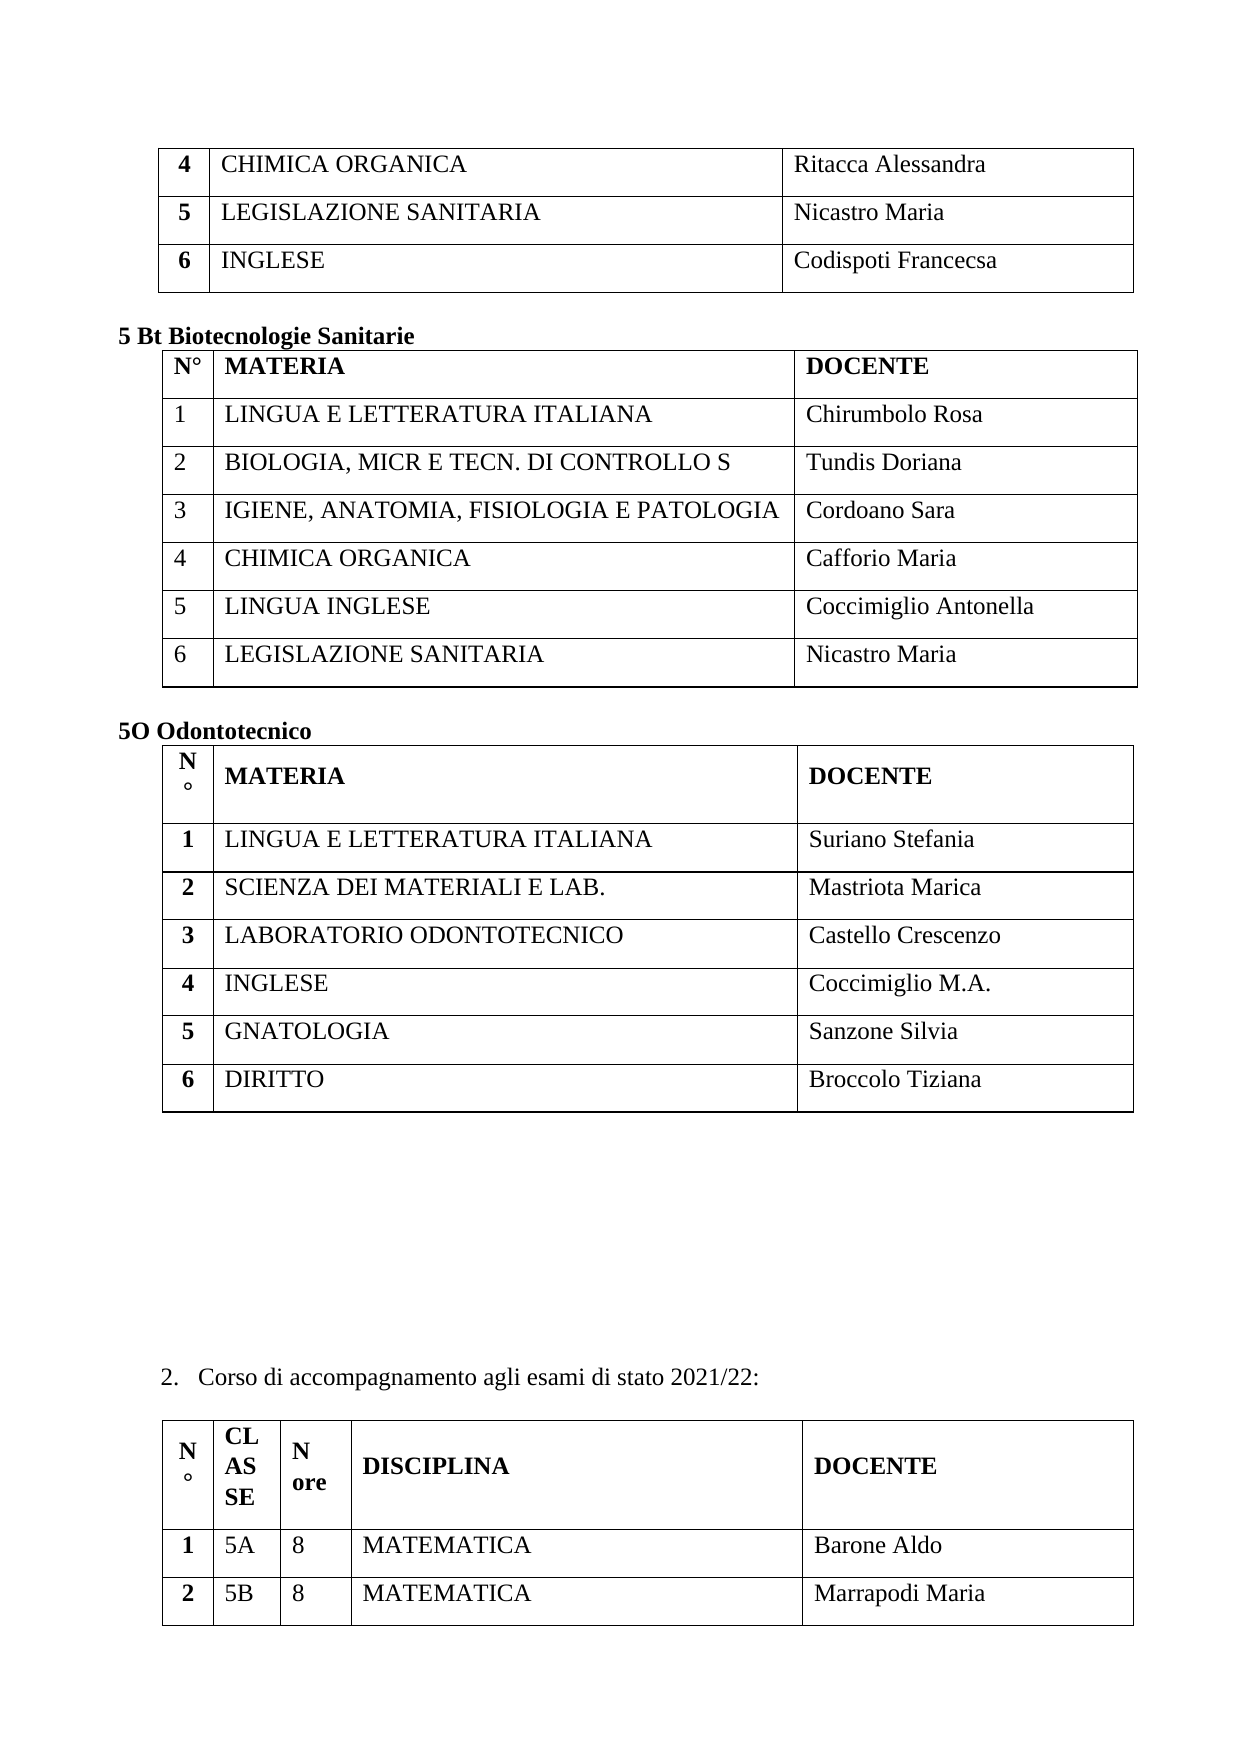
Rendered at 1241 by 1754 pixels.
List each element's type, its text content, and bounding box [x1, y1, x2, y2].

table_cell Coccimiglio Antonella [795, 591, 1137, 638]
table_cell 5 [159, 197, 209, 244]
table_cell 1 [163, 824, 213, 871]
table_cell LINGUA INGLESE [214, 591, 794, 638]
table_cell Castello Crescenzo [798, 920, 1133, 967]
table_cell MATEMATICA [352, 1530, 802, 1577]
table_cell 4 [163, 969, 213, 1015]
list Corso di accompagnamento agli esami di stato 2021/22: [160, 1362, 1082, 1391]
table_cell LABORATORIO ODONTOTECNICO [214, 920, 797, 967]
table_cell Marrapodi Maria [803, 1578, 1133, 1625]
table_header MATERIA [214, 351, 794, 398]
table_cell IGIENE, ANATOMIA, FISIOLOGIA E PATOLOGIA [214, 495, 794, 542]
text 5O Odontotecnico [118, 716, 1122, 745]
table_cell Cafforio Maria [795, 543, 1137, 590]
table_header MATERIA [214, 746, 797, 823]
table_header DOCENTE [803, 1421, 1133, 1529]
table_cell Ritacca Alessandra [783, 149, 1133, 196]
table_cell Tundis Doriana [795, 447, 1137, 494]
table_cell 2 [163, 1578, 213, 1625]
table_cell BIOLOGIA, MICR E TECN. DI CONTROLLO S [214, 447, 794, 494]
table_cell 6 [163, 1065, 213, 1111]
table_cell 4 [159, 149, 209, 196]
table_header N° [163, 351, 213, 398]
table_header N° [163, 746, 213, 823]
table_cell 3 [163, 920, 213, 967]
table_cell Lingua e Letteratura italiana [214, 824, 797, 871]
table_cell LEGISLAZIONE SANITARIA [214, 639, 794, 686]
table_cell Chirumbolo Rosa [795, 399, 1137, 446]
table_cell 2 [163, 447, 213, 494]
table_cell 6 [159, 245, 209, 292]
table_header DOCENTE [798, 746, 1133, 823]
table_cell Barone Aldo [803, 1530, 1133, 1577]
table_header DISCIPLINA [352, 1421, 802, 1529]
table_header DOCENTE [795, 351, 1137, 398]
table_cell 8 [281, 1578, 351, 1625]
table_cell 5A [214, 1530, 280, 1577]
table_cell 5 [163, 591, 213, 638]
table_cell GNATOLOGIA [214, 1016, 797, 1063]
table_cell DIRITTO [214, 1065, 797, 1111]
table_header CLASSE [214, 1421, 280, 1529]
table_cell Suriano Stefania [798, 824, 1133, 871]
table_cell SCIENZA DEI MATERIALI E LAB. [214, 873, 797, 919]
table_cell Mastriota Marica [798, 873, 1133, 919]
table_header N ore [281, 1421, 351, 1529]
table_cell 6 [163, 639, 213, 686]
table_cell 8 [281, 1530, 351, 1577]
table_cell Codispoti Francecsa [783, 245, 1133, 292]
table_cell Coccimiglio M.A. [798, 969, 1133, 1015]
table_cell 5 [163, 1016, 213, 1063]
table_cell INGLESE [210, 245, 782, 292]
table_cell Nicastro Maria [783, 197, 1133, 244]
table_cell Broccolo Tiziana [798, 1065, 1133, 1111]
table_cell 1 [163, 399, 213, 446]
table_cell 1 [163, 1530, 213, 1577]
table_cell Sanzone Silvia [798, 1016, 1133, 1063]
table_cell CHIMICA ORGANICA [214, 543, 794, 590]
table_cell Cordoano Sara [795, 495, 1137, 542]
table_header N° [163, 1421, 213, 1529]
table_cell INGLESE [214, 969, 797, 1015]
table_cell Lingua e Letteratura italiana [214, 399, 794, 446]
table_cell CHIMICA ORGANICA [210, 149, 782, 196]
table_cell MATEMATICA [352, 1578, 802, 1625]
table_cell LEGISLAZIONE SANITARIA [210, 197, 782, 244]
table_cell 3 [163, 495, 213, 542]
table_cell Nicastro Maria [795, 639, 1137, 686]
table_cell 2 [163, 873, 213, 919]
text 5 Bt Biotecnologie Sanitarie [118, 321, 1122, 350]
table_cell 4 [163, 543, 213, 590]
table_cell 5B [214, 1578, 280, 1625]
